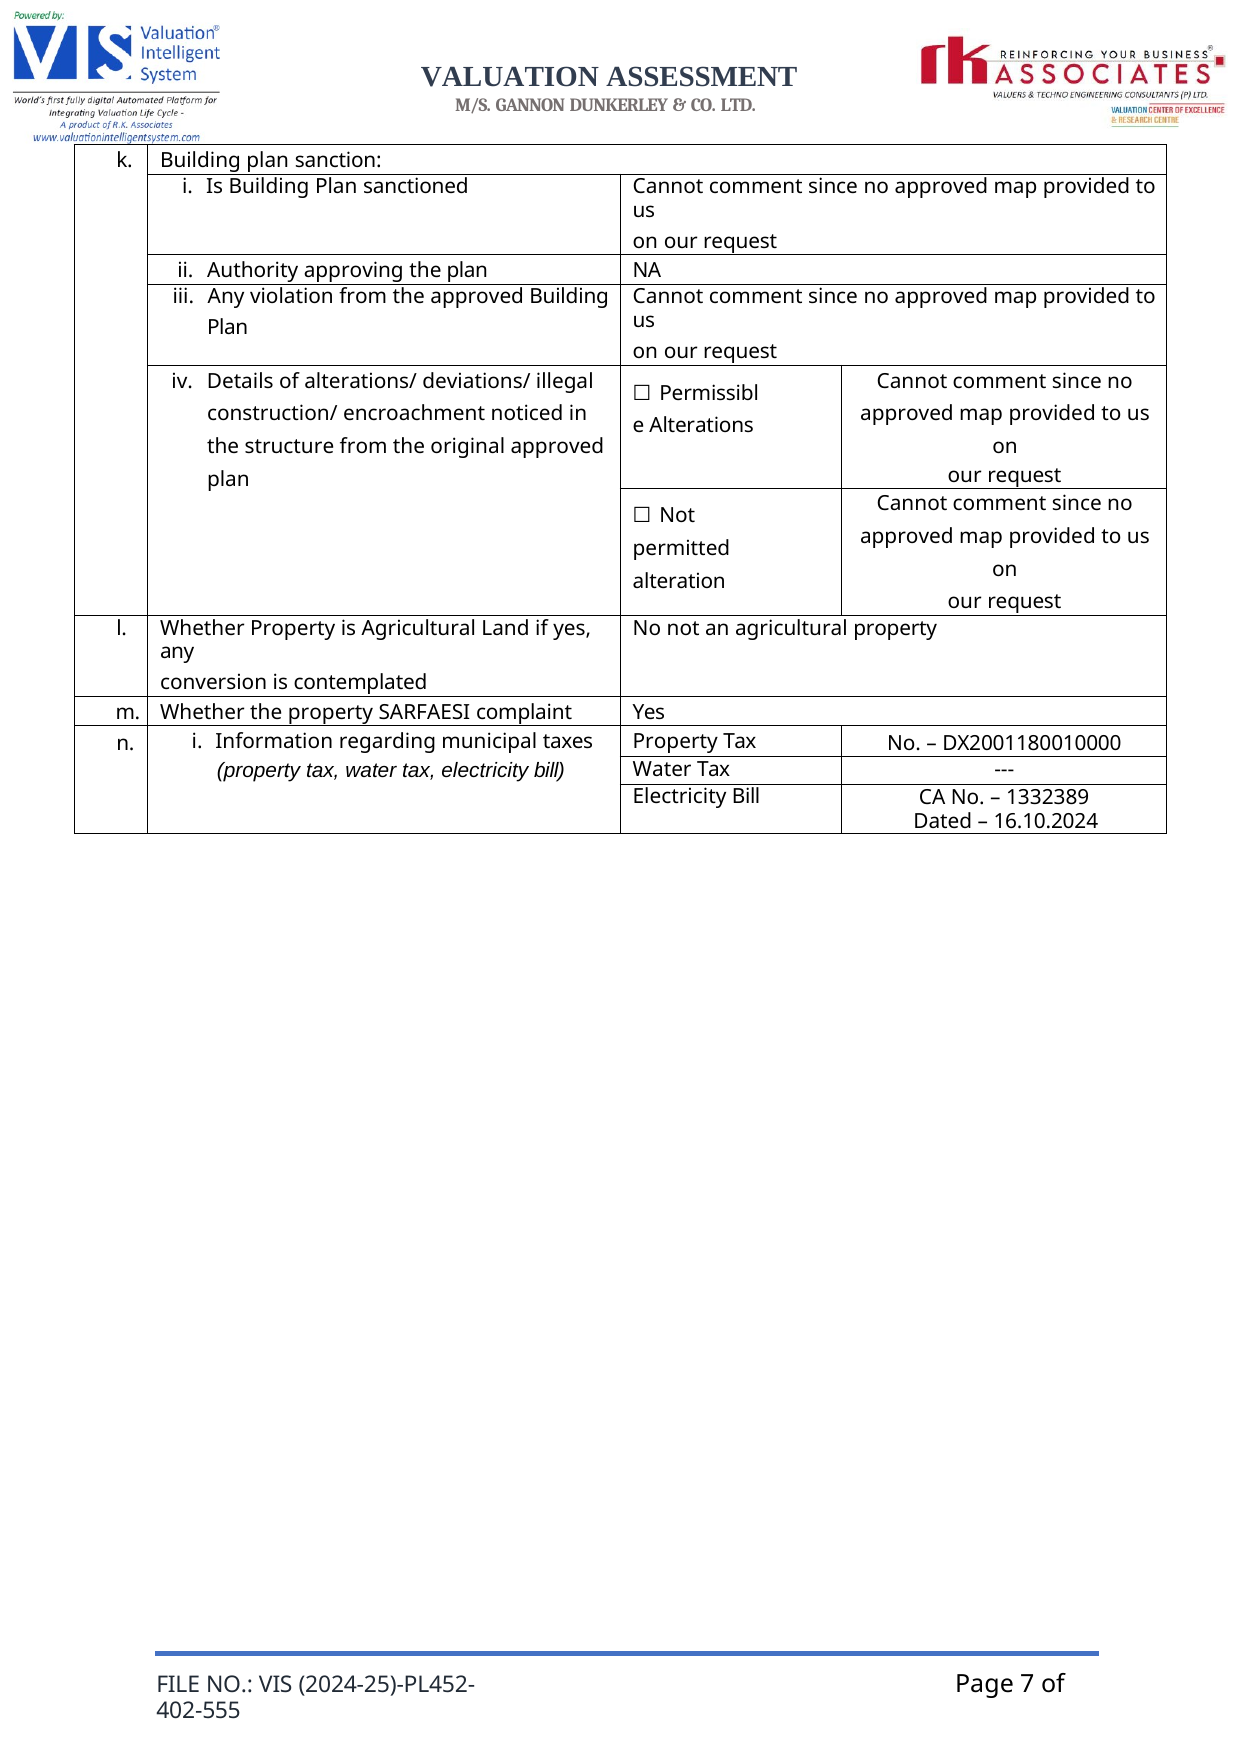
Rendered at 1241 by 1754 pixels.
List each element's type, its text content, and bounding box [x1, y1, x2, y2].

table_cell --- [842, 757, 1166, 784]
picture [915, 28, 1228, 129]
table_cell Not permitted alteration [621, 489, 841, 615]
table_cell Electricity Bill [621, 785, 841, 833]
table_cell iv. Details of alterations/ deviations/ illegal construction/ encroachment noticed in the structure from the original approved plan [148, 366, 620, 615]
table_cell Cannot comment since no approved map provided to us on our request [621, 175, 1166, 254]
table_cell l. [75, 616, 147, 696]
table_cell i. Is Building Plan sanctioned [148, 175, 620, 254]
table_cell m. [75, 697, 147, 725]
table_cell ii. Authority approving the plan [148, 255, 620, 284]
table_cell No. – DX2001180010000 [842, 726, 1166, 756]
picture [12, 11, 220, 144]
table_cell Permissible Alterations [621, 366, 841, 487]
table_cell Cannot comment since no approved map provided to us on our request [842, 489, 1166, 615]
table_cell Water Tax [621, 757, 841, 784]
table_cell Building plan sanction: [148, 145, 1166, 173]
table_cell Property Tax [621, 726, 841, 756]
table_cell No not an agricultural property [621, 616, 1166, 696]
table_cell i. Information regarding municipal taxes (property tax, water tax, electricity bill) [148, 726, 620, 833]
table_cell CA No. – 1332389 Dated – 16.10.2024 [842, 785, 1166, 833]
table_cell Whether the property SARFAESI complaint [148, 697, 620, 725]
table_cell Cannot comment since no approved map provided to us on our request [842, 366, 1166, 487]
table_cell Whether Property is Agricultural Land if yes, any conversion is contemplated [148, 616, 620, 696]
table_cell k. [75, 145, 147, 615]
table_cell NA [621, 255, 1166, 284]
table_cell iii. Any violation from the approved Building Plan [148, 285, 620, 364]
table_cell Cannot comment since no approved map provided to us on our request [621, 285, 1166, 364]
table_cell n. [75, 726, 147, 833]
table_cell Yes [621, 697, 1166, 725]
